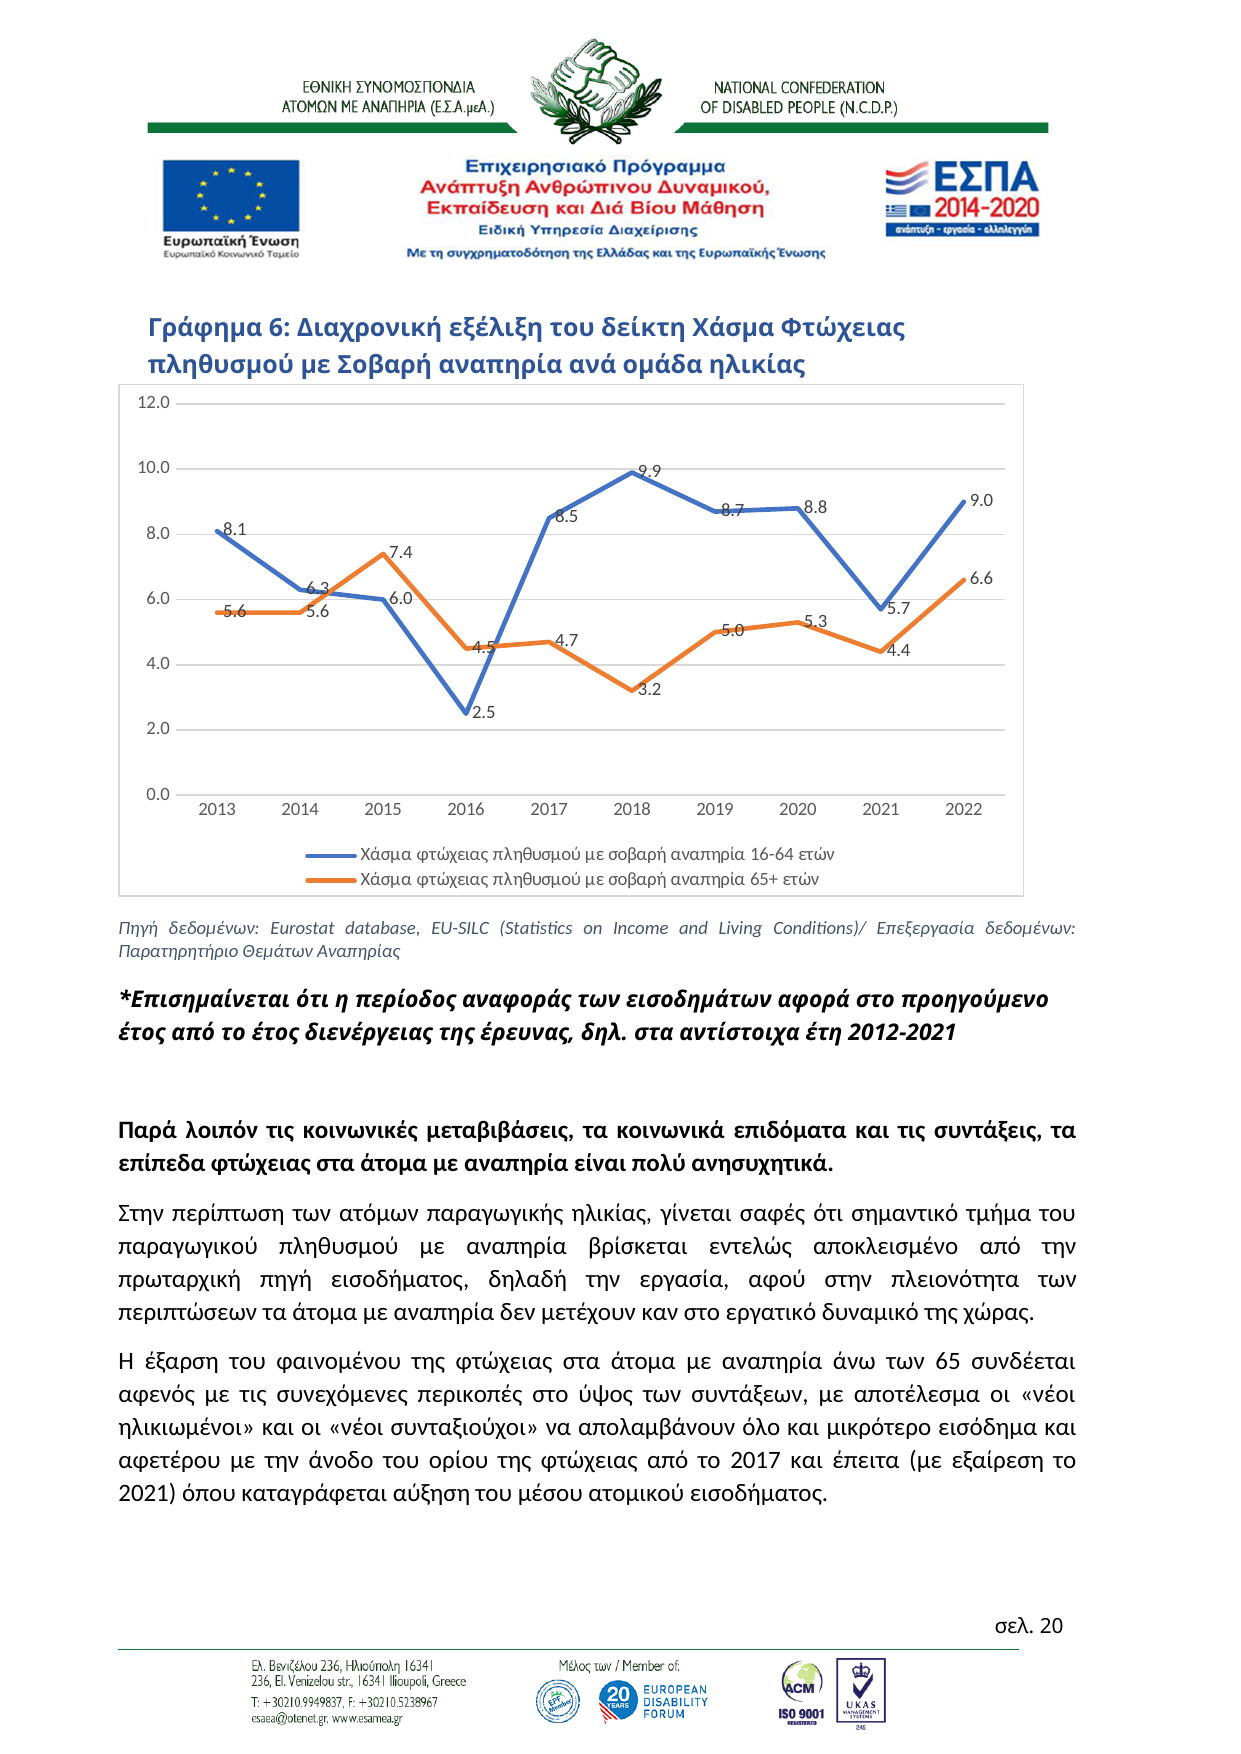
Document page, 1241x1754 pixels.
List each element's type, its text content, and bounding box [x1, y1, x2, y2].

text Παρά λοιπόν τις κοινωνικές μεταβιβάσεις, τα κοινωνικά επιδόματα και τις συντάξεις, τα επίπεδα φτώχειας στα άτομα με αναπηρία είναι πολύ ανησυχητικά. [118, 1114, 1078, 1178]
text *Επισημαίνεται ότι η περίοδος αναφοράς των εισοδημάτων αφορά στο προηγούμενο έτος από το έτος διενέργειας της έρευνας, δηλ. στα αντίστοιχα έτη 2012-2021 [118, 982, 1078, 1047]
text Στην περίπτωση των ατόμων παραγωγικής ηλικίας, γίνεται σαφές ότι σημαντικό τμήμα του παραγωγικού πληθυσμού με αναπηρία βρίσκεται εντελώς αποκλεισμένο από την πρωταρχική πηγή εισοδήματος, δηλαδή την εργασία, αφού στην πλειονότητα των περιπτώσεων τα άτομα με αναπηρία δεν μετέχουν καν στο εργατικό δυναμικό της χώρας. [118, 1197, 1078, 1326]
text Η έξαρση του φαινομένου της φτώχειας στα άτομα με αναπηρία άνω των 65 συνδέεται αφενός με τις συνεχόμενες περικοπές στο ύψος των συντάξεων, με αποτέλεσμα οι «νέοι ηλικιωμένοι» και οι «νέοι συνταξιούχοι» να απολαμβάνουν όλο και μικρότερο εισόδημα και αφετέρου με την άνοδο του ορίου της φτώχειας από το 2017 και έπειτα (με εξαίρεση το 2021) όπου καταγράφεται αύξηση του μέσου ατομικού εισοδήματος. [118, 1345, 1078, 1507]
picture [118, 1639, 1019, 1754]
picture [147, 0, 1049, 262]
text Πηγή δεδομένων: Eurostat database, EU-SILC (Statistics on Income and Living Conditions)/ Επεξεργασία δεδομένων: Παρατηρητήριο Θεμάτων Αναπηρίας [118, 916, 1078, 962]
subtitle Γράφημα 6: Διαχρονική εξέλιξη του δείκτη Χάσμα Φτώχειας πληθυσμού με Σοβαρή αναπηρία ανά ομάδα ηλικίας [148, 310, 1010, 381]
